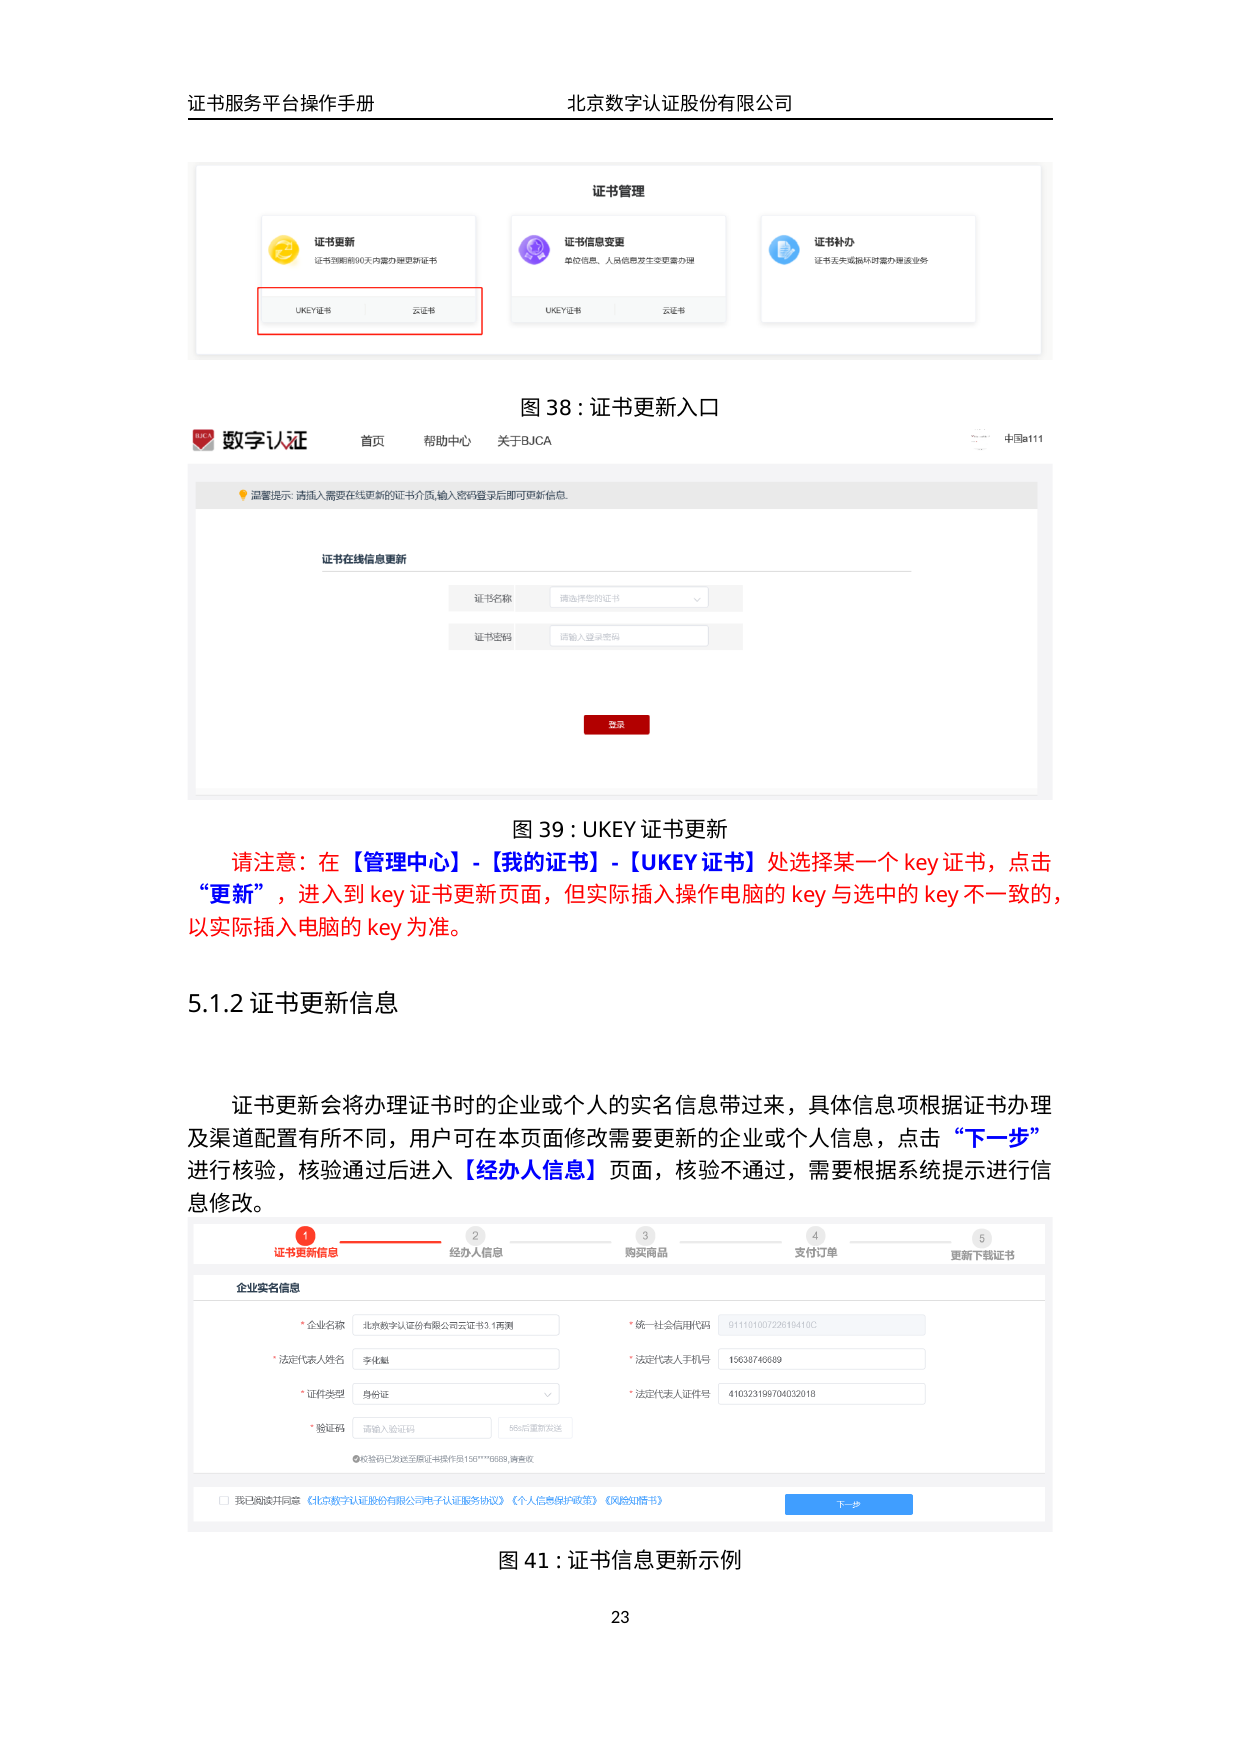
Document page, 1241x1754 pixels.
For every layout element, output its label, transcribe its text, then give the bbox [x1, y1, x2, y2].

picture [187, 1217, 1053, 1532]
picture [187, 162, 1053, 360]
text 图 41 : 证书信息更新示例 [187, 1532, 1053, 1575]
text 请注意：在【管理中心】-【我的证书】-【UKEY证书】处选择某一个key证书，点击“更新”，进入到key证书更新页面，但实际插入操作电脑的key与选中的key不一致的，以实际插入电脑的key为准。 [187, 844, 1053, 942]
subtitle 5.1.2证书更新信息 [187, 969, 1053, 1034]
text 图 38 : 证书更新入口 [187, 389, 1053, 422]
text 证书更新会将办理证书时的企业或个人的实名信息带过来，具体信息项根据证书办理及渠道配置有所不同，用户可在本页面修改需要更新的企业或个人信息，点击“下一步”进行核验，核验通过后进入【经办人信息】页面，核验不通过，需要根据系统提示进行信息修改。 [187, 1088, 1053, 1217]
picture [187, 422, 1053, 800]
text 图 39 : UKEY证书更新 [187, 812, 1053, 844]
